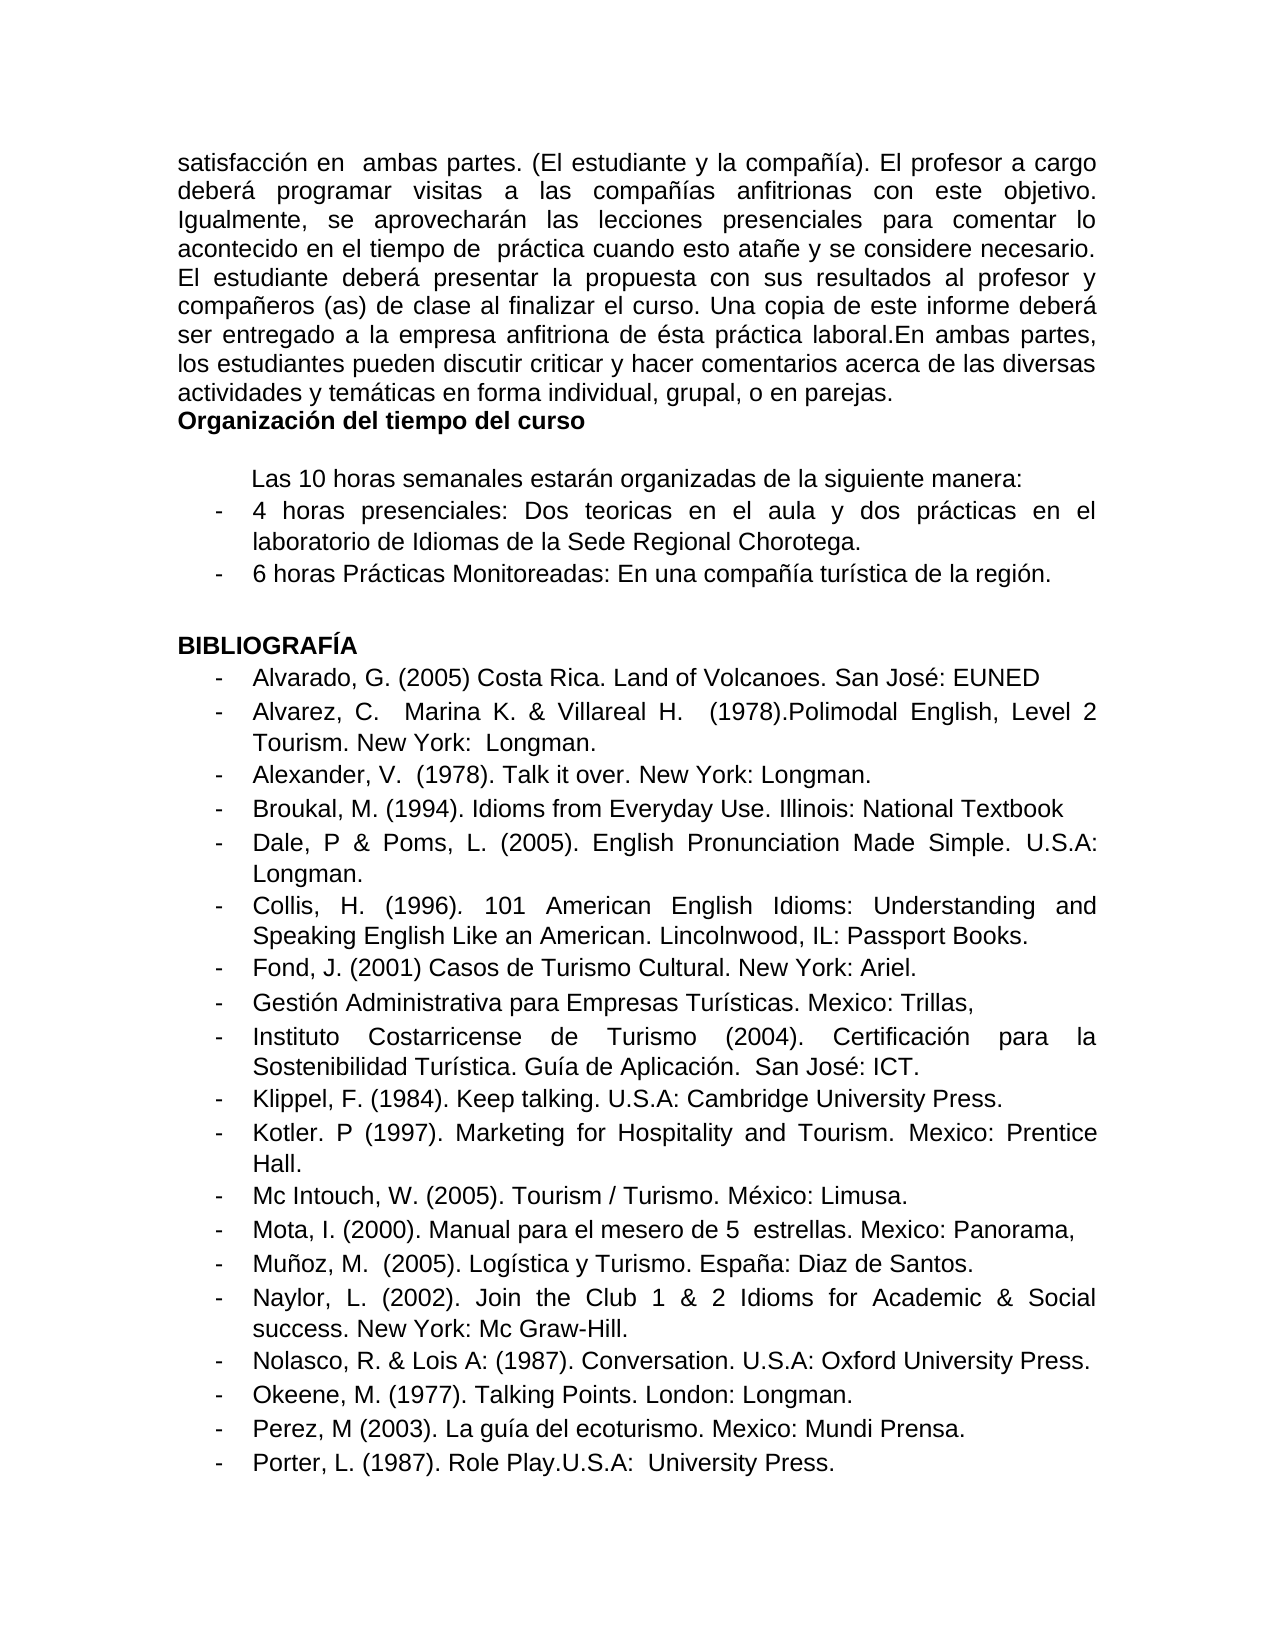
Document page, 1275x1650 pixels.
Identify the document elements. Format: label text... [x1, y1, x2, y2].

list Muñoz, M. (2005). Logística y Turismo. España: Diaz de Santos. [215, 1246, 1098, 1280]
list Mota, I. (2000). Manual para el mesero de 5 estrellas. Mexico: Panorama, [215, 1212, 1098, 1246]
list Okeene, M. (1977). Talking Points. London: Longman. [215, 1377, 1098, 1411]
list Mc Intouch, W. (2005). Tourism / Turismo. México: Limusa. [215, 1178, 1098, 1212]
list Klippel, F. (1984). Keep talking. U.S.A: Cambridge University Press. [215, 1081, 1098, 1115]
list Broukal, M. (1994). Idioms from Everyday Use. Illinois: National Textbook [215, 790, 1098, 824]
list Naylor, L. (2002). Join the Club 1 & 2 Idioms for Academic & Social success. New York: Mc Graw-Hill. [215, 1280, 1098, 1343]
text Las 10 horas semanales estarán organizadas de la siguiente manera: [177, 464, 1098, 493]
list 4 horas presenciales: Dos teoricas en el aula y dos prácticas en el laboratorio de Idiomas de la Sede Regional Chorotega. [215, 493, 1098, 555]
list Collis, H. (1996). 101 American English Idioms: Understanding and Speaking English Like an American. Lincolnwood, IL: Passport Books. [215, 887, 1098, 950]
list Fond, J. (2001) Casos de Turismo Cultural. New York: Ariel. [215, 950, 1098, 984]
list Dale, P & Poms, L. (2005). English Pronunciation Made Simple. U.S.A: Longman. [215, 824, 1098, 887]
text Organización del tiempo del curso [177, 406, 1098, 435]
list Porter, L. (1987). Role Play.U.S.A: University Press. [215, 1445, 1098, 1479]
list Nolasco, R. & Lois A: (1987). Conversation. U.S.A: Oxford University Press. [215, 1343, 1098, 1377]
list Kotler. P (1997). Marketing for Hospitality and Tourism. Mexico: Prentice Hall. [215, 1115, 1098, 1178]
list 6 horas Prácticas Monitoreadas: En una compañía turística de la región. [215, 555, 1098, 589]
list Alvarez, C. Marina K. & Villareal H. (1978).Polimodal English, Level 2 Tourism. New York: Longman. [215, 693, 1098, 756]
list Alvarado, G. (2005) Costa Rica. Land of Volcanoes. San José: EUNED [215, 659, 1098, 693]
text BIBLIOGRAFÍA [177, 631, 1098, 659]
list Instituto Costarricense de Turismo (2004). Certificación para la Sostenibilidad Turística. Guía de Aplicación. San José: ICT. [215, 1018, 1098, 1081]
list Perez, M (2003). La guía del ecoturismo. Mexico: Mundi Prensa. [215, 1411, 1098, 1445]
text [177, 148, 1098, 406]
list Alexander, V. (1978). Talk it over. New York: Longman. [215, 756, 1098, 790]
list Gestión Administrativa para Empresas Turísticas. Mexico: Trillas, [215, 984, 1098, 1018]
